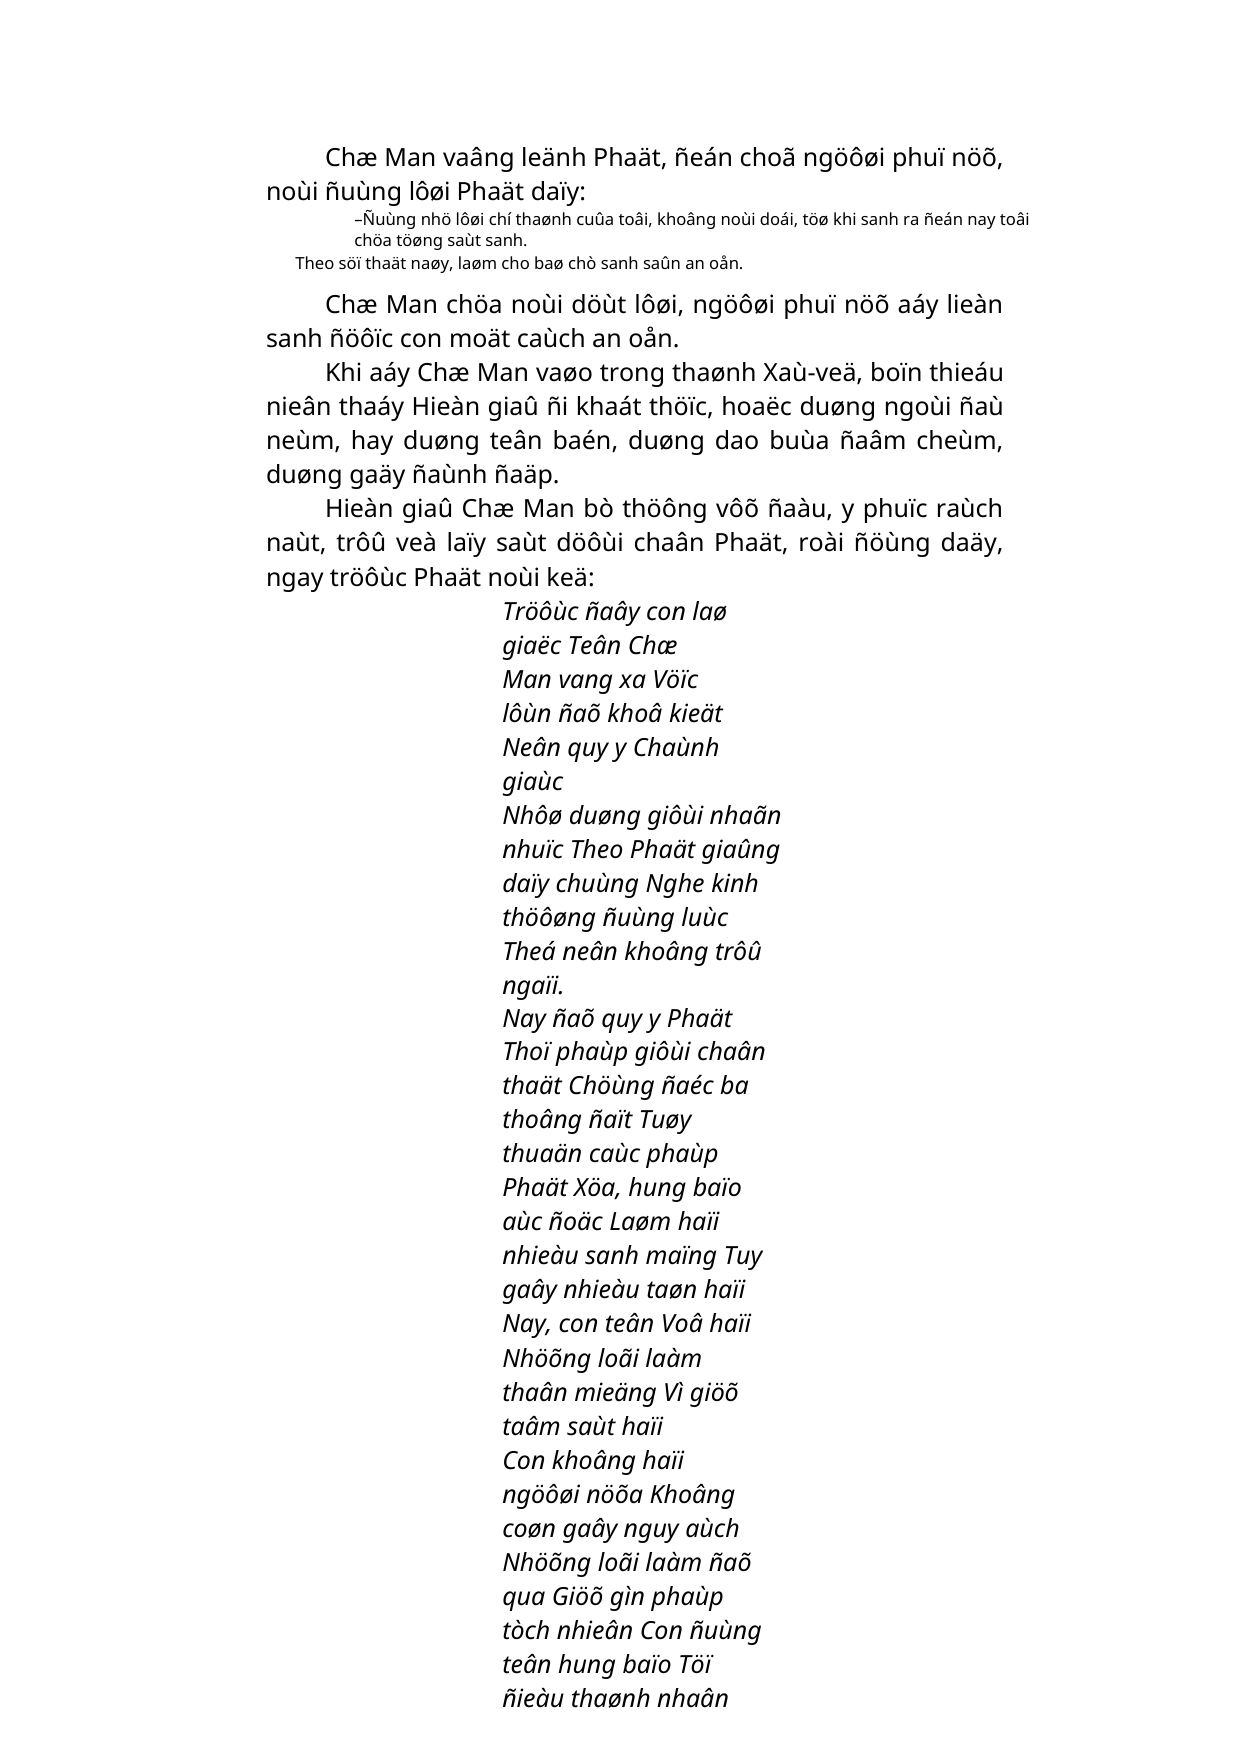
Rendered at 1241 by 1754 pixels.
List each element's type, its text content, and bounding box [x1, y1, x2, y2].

text Theo söï thaät naøy, laøm cho baø chò sanh saûn an oån. [295, 251, 1065, 274]
text Hieàn giaû Chæ Man bò thöông vôõ ñaàu, y phuïc raùch naùt, trôû veà laïy saùt döôùi chaân Phaät, roài ñöùng daäy, ngay tröôùc Phaät noùi keä: [266, 491, 1004, 593]
text Tröôùc ñaây con laø giaëc Teân Chæ Man vang xa Vöïc lôùn ñaõ khoâ kieät Neân quy y Chaùnh giaùc [502, 593, 731, 798]
text Nay ñaõ quy y Phaät [502, 1002, 1065, 1034]
text Nhôø duøng giôùi nhaãn nhuïc Theo Phaät giaûng daïy chuùng Nghe kinh thöôøng ñuùng luùc Theá neân khoâng trôû ngaïi. [502, 798, 786, 1002]
text –Ñuùng nhö lôøi chí thaønh cuûa toâi, khoâng noùi doái, töø khi sanh ra ñeán nay toâi chöa töøng saùt sanh. [354, 208, 1065, 251]
text Chæ Man vaâng leänh Phaät, ñeán choã ngöôøi phuï nöõ, noùi ñuùng lôøi Phaät daïy: [266, 140, 1004, 208]
text Khi aáy Chæ Man vaøo trong thaønh Xaù-veä, boïn thieáu nieân thaáy Hieàn giaû ñi khaát thöïc, hoaëc duøng ngoùi ñaù neùm, hay duøng teân baén, duøng dao buùa ñaâm cheùm, duøng gaäy ñaùnh ñaäp. [266, 355, 1004, 491]
text Chæ Man chöa noùi döùt lôøi, ngöôøi phuï nöõ aáy lieàn sanh ñöôïc con moät caùch an oån. [266, 287, 1004, 355]
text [502, 1442, 763, 1715]
text Thoï phaùp giôùi chaân thaät Chöùng ñaéc ba thoâng ñaït Tuøy thuaän caùc phaùp Phaät Xöa, hung baïo aùc ñoäc Laøm haïi nhieàu sanh maïng Tuy gaây nhieàu taøn haïi Nay, con teân Voâ haïi Nhöõng loãi laàm thaân mieäng Vì giöõ taâm saùt haïi [502, 1034, 771, 1442]
